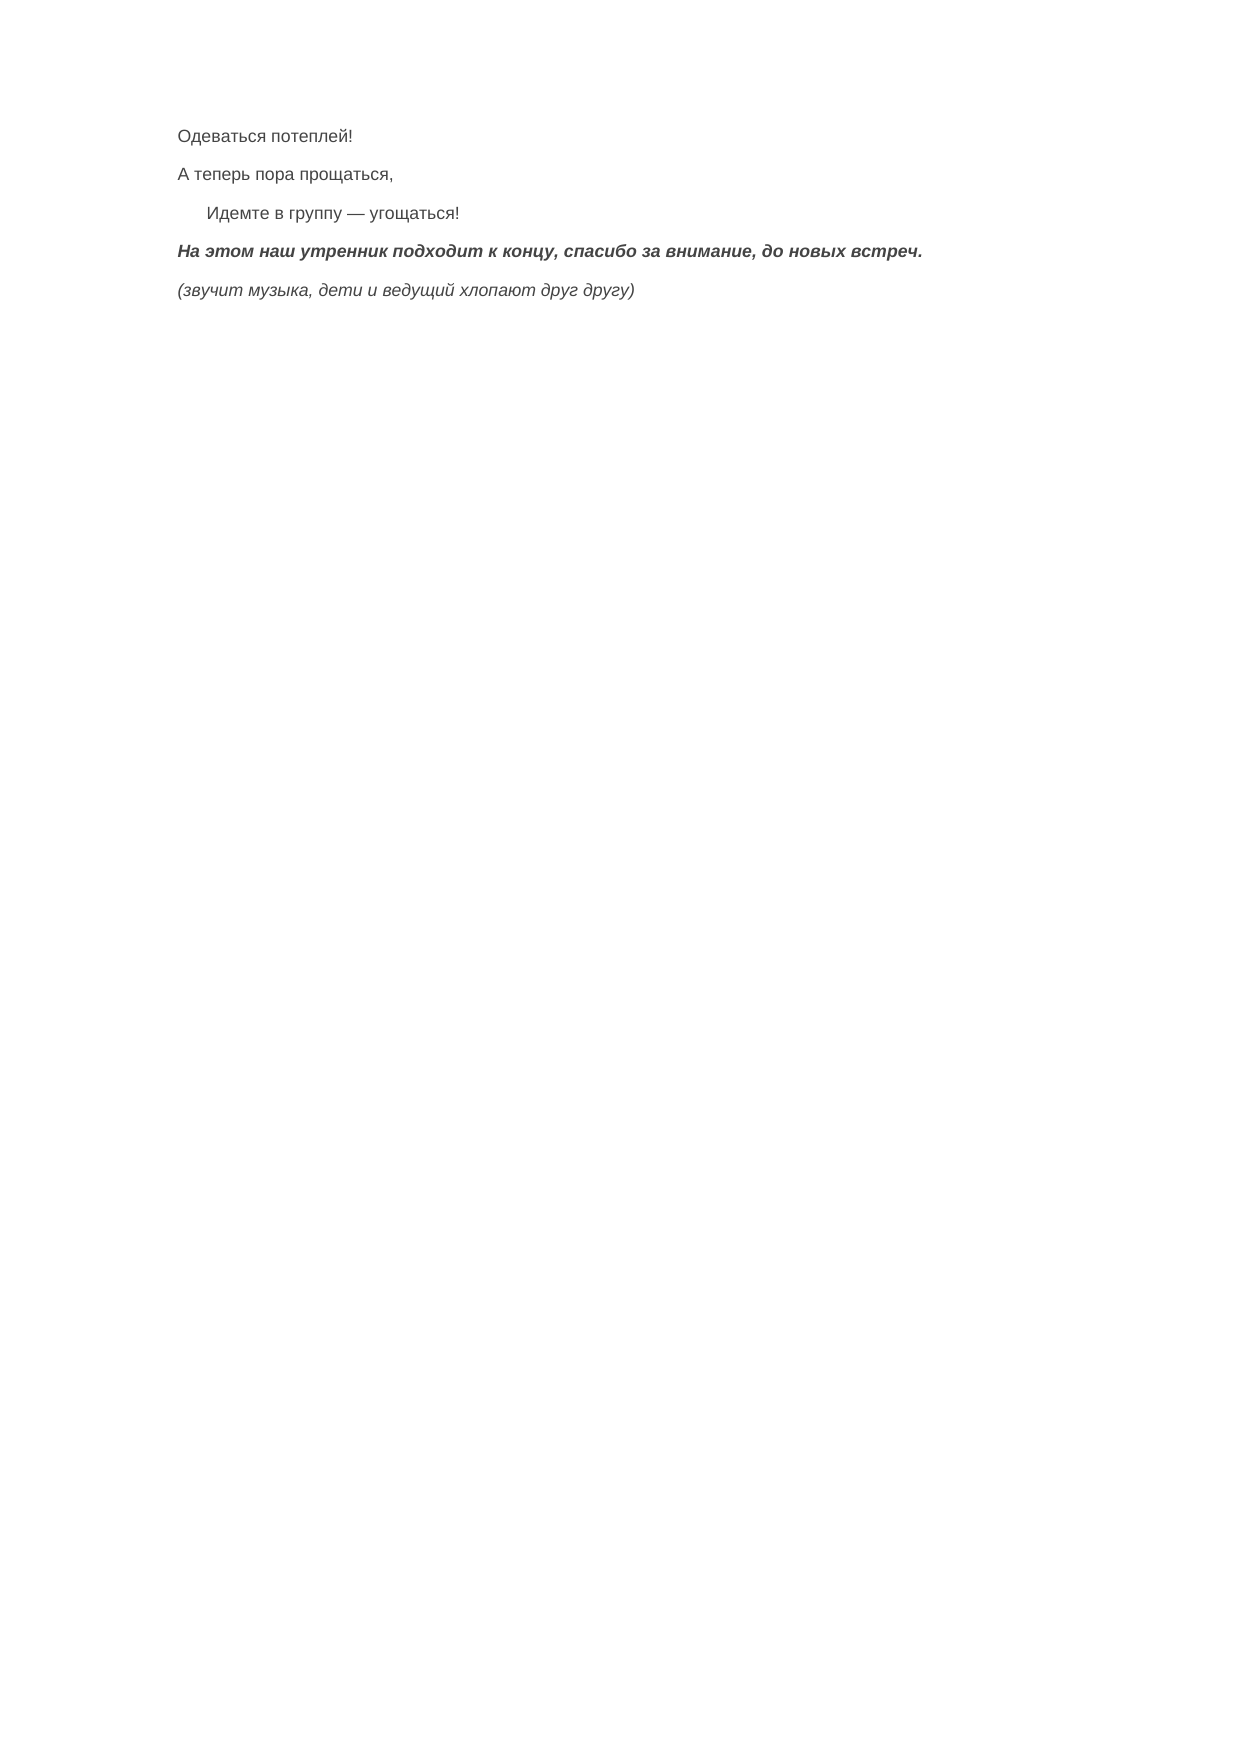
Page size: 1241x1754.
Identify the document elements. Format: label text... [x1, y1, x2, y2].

text На этом наш утренник подходит к концу, спасибо за внимание, до новых встреч. [177, 234, 1152, 262]
text (звучит музыка, дети и ведущий хлопают друг другу) [177, 272, 1152, 300]
text Одеваться потеплей! [177, 118, 1152, 146]
text А теперь пора прощаться, [177, 157, 1152, 184]
text Идемте в группу — угощаться! [206, 195, 1152, 223]
